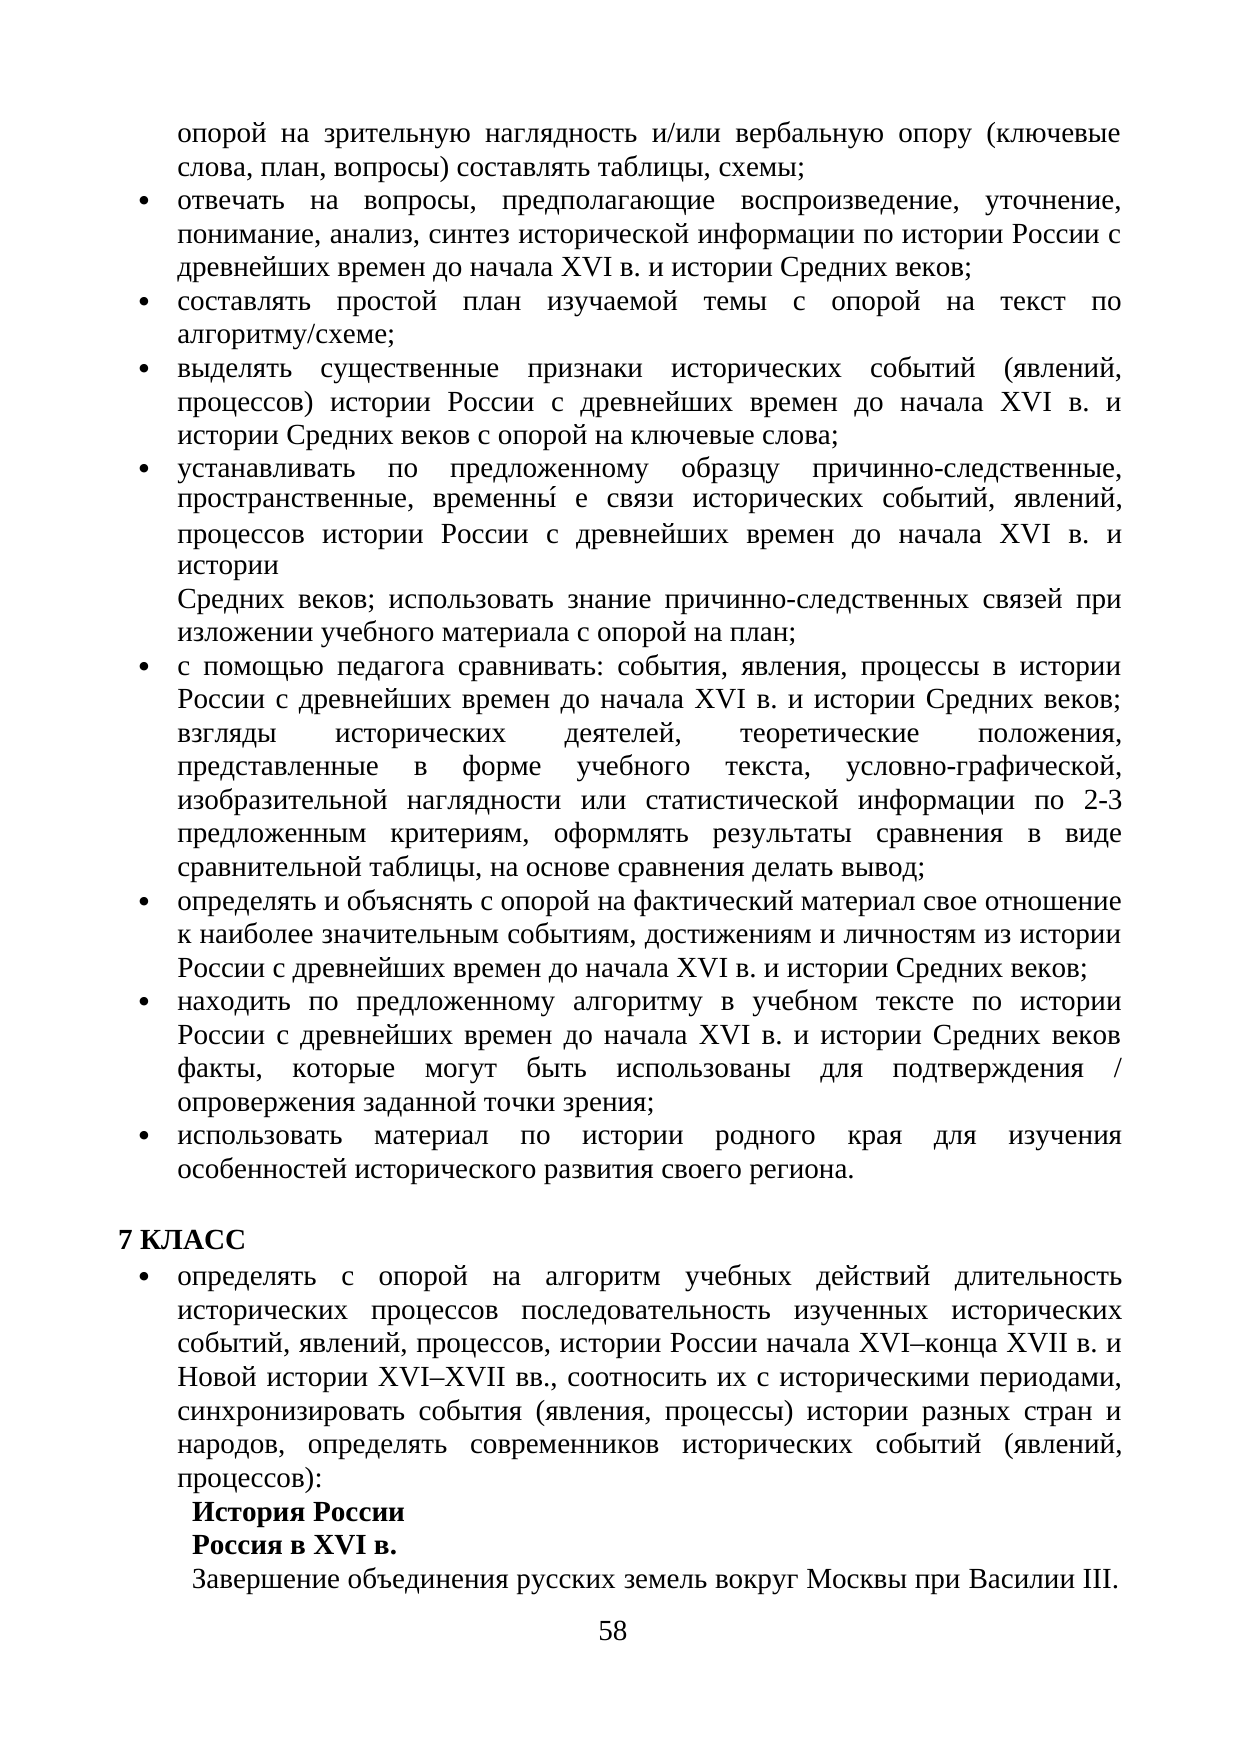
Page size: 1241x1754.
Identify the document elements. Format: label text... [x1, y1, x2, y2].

list определять с опорой на алгоритм учебных действий длительность исторических процессов последовательность изученных исторических событий, явлений, процессов, истории России начала XVI–конца XVII в. и Новой истории XVI–XVII вв., соотносить их с историческими периодами, синхронизировать события (явления, процессы) истории разных стран и народов, определять современников исторических событий (явлений, процессов): [139, 1258, 1122, 1493]
list КЛАСС [118, 1222, 1148, 1256]
list использовать материал по истории родного края для изучения особенностей исторического развития своего региона. [139, 1117, 1122, 1184]
list отвечать на вопросы, предполагающие воспроизведение, уточнение, понимание, анализ, синтез исторической информации по истории России с древнейших времен до начала XVI в. и истории Средних веков; [139, 182, 1122, 283]
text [118, 1561, 1122, 1594]
list с помощью педагога сравнивать: события, явления, процессы в истории России с древнейших времен до начала XVI в. и истории Средних веков; взгляды исторических деятелей, теоретические положения, представленные в форме учебного текста, условно-графической, изобразительной наглядности или статистической информации по 2-3 предложенным критериям, оформлять результаты сравнения в виде сравнительной таблицы, на основе сравнения делать вывод; [139, 648, 1122, 883]
list находить по предложенному алгоритму в учебном тексте по истории России с древнейших времен до начала XVI в. и истории Средних веков факты, которые могут быть использованы для подтверждения / опровержения заданной точки зрения; [139, 983, 1122, 1117]
list составлять простой план изучаемой темы с опорой на текст по алгоритму/схеме; [139, 283, 1122, 350]
text Средних веков; использовать знание причинно-следственных связей при изложении учебного материала с опорой на план; [177, 581, 1122, 648]
text опорой на зрительную наглядность и/или вербальную опору (ключевые слова, план, вопросы) составлять таблицы, схемы; [177, 115, 1121, 182]
list выделять существенные признаки исторических событий (явлений, процессов) истории России с древнейших времен до начала XVI в. и истории Средних веков с опорой на ключевые слова; [139, 350, 1122, 451]
list устанавливать по предложенному образцу причинно-следственные, пространственные, временны́ е связи исторических событий, явлений, процессов истории России с древнейших времен до начала XVI в. и истории [139, 453, 1123, 580]
text История России Россия в XVI в. [192, 1494, 405, 1561]
list определять и объяснять с опорой на фактический материал свое отношение к наиболее значительным событиям, достижениям и личностям из истории России с древнейших времен до начала XVI в. и истории Средних веков; [139, 883, 1122, 983]
